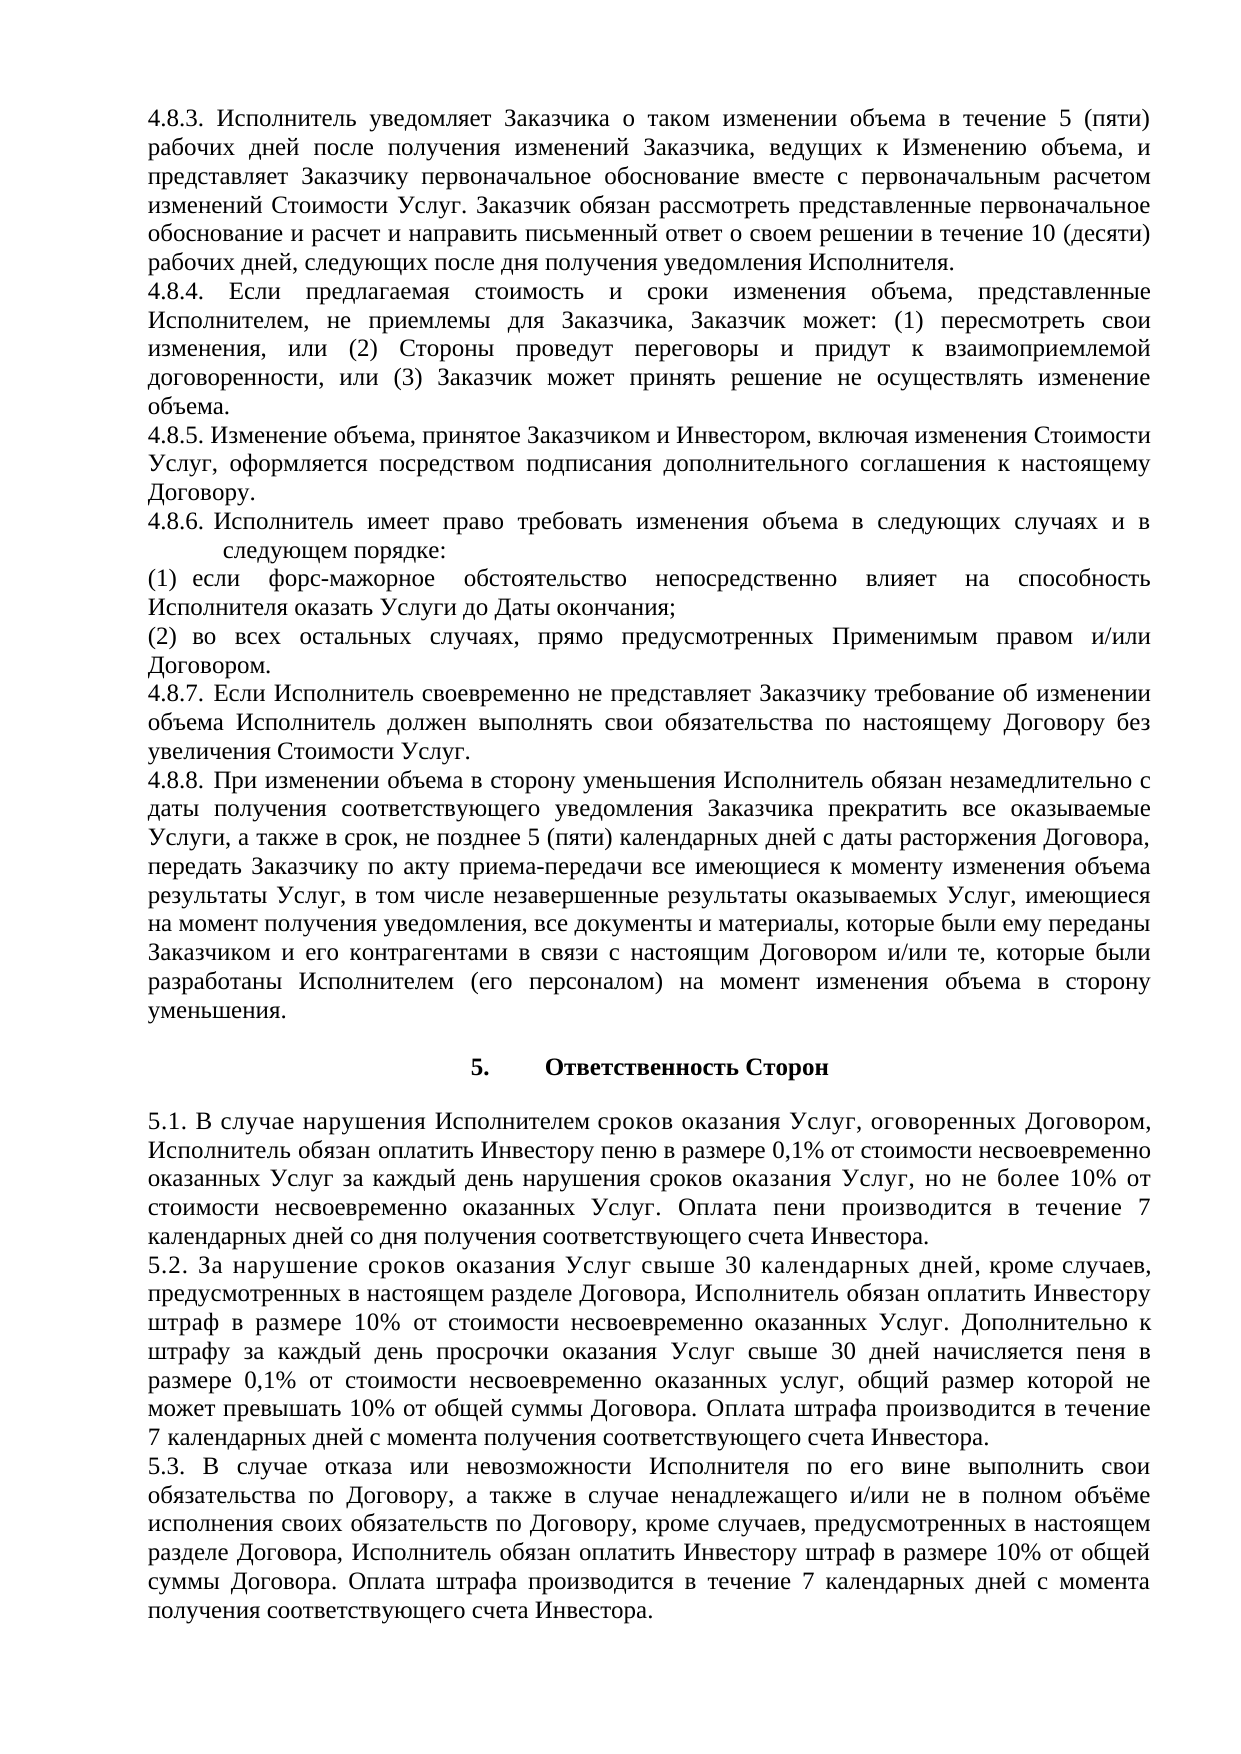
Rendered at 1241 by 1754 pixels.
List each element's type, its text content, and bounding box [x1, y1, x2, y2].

text 4.8.4. Если предлагаемая стоимость и сроки изменения объема, представленные Исполнителем, не приемлемы для Заказчика, Заказчик может: (1) пересмотреть свои изменения, или (2) Стороны проведут переговоры и придут к взаимоприемлемой договоренности, или (3) Заказчик может принять решение не осуществлять изменение объема. [148, 276, 1152, 420]
text 5.1. В случае нарушения Исполнителем сроков оказания Услуг, оговоренных Договором, Исполнитель обязан оплатить Инвестору пеню в размере 0,1% от стоимости несвоевременно оказанных Услуг за каждый день нарушения сроков оказания Услуг, но не более 10% от стоимости несвоевременно оказанных Услуг. Оплата пени производится в течение 7 календарных дней со дня получения соответствующего счета Инвестора. [148, 1106, 1152, 1250]
list во всех остальных случаях, прямо предусмотренных Применимым правом и/или Договором. [148, 621, 1152, 678]
text 5.3. В случае отказа или невозможности Исполнителя по его вине выполнить свои обязательства по Договору, а также в случае ненадлежащего и/или не в полном объёме исполнения своих обязательств по Договору, кроме случаев, предусмотренных в настоящем разделе Договора, Исполнитель обязан оплатить Инвестору штраф в размере 10% от общей суммы Договора. Оплата штрафа производится в течение 7 календарных дней с момента получения соответствующего счета Инвестора. [148, 1451, 1152, 1623]
text 4.8.5. Изменение объема, принятое Заказчиком и Инвестором, включая изменения Стоимости Услуг, оформляется посредством подписания дополнительного соглашения к настоящему Договору. [148, 420, 1152, 506]
list Исполнитель имеет право требовать изменения объема в следующих случаях и в следующем порядке: [148, 506, 1152, 563]
list Ответственность Сторон [148, 1052, 1152, 1081]
list Если Исполнитель своевременно не представляет Заказчику требование об изменении объема Исполнитель должен выполнять свои обязательства по настоящему Договору без увеличения Стоимости Услуг. [148, 678, 1152, 765]
text 4.8.3. Исполнитель уведомляет Заказчика о таком изменении объема в течение 5 (пяти) рабочих дней после получения изменений Заказчика, ведущих к Изменению объема, и представляет Заказчику первоначальное обоснование вместе с первоначальным расчетом изменений Стоимости Услуг. Заказчик обязан рассмотреть представленные первоначальное обоснование и расчет и направить письменный ответ о своем решении в течение 10 (десяти) рабочих дней, следующих после дня получения уведомления Исполнителя. [148, 103, 1152, 276]
text 5.2. За нарушение сроков оказания Услуг свыше 30 календарных дней, кроме случаев, предусмотренных в настоящем разделе Договора, Исполнитель обязан оплатить Инвестору штраф в размере 10% от стоимости несвоевременно оказанных Услуг. Дополнительно к штрафу за каждый день просрочки оказания Услуг свыше 30 дней начисляется пеня в размере 0,1% от стоимости несвоевременно оказанных услуг, общий размер которой не может превышать 10% от общей суммы Договора. Оплата штрафа производится в течение 7 календарных дней с момента получения соответствующего счета Инвестора. [148, 1250, 1152, 1451]
list если форс-мажорное обстоятельство непосредственно влияет на способность Исполнителя оказать Услуги до Даты окончания; [148, 563, 1152, 621]
list При изменении объема в сторону уменьшения Исполнитель обязан незамедлительно с даты получения соответствующего уведомления Заказчика прекратить все оказываемые Услуги, а также в срок, не позднее 5 (пяти) календарных дней с даты расторжения Договора, передать Заказчику по акту приема-передачи все имеющиеся к моменту изменения объема результаты Услуг, в том числе незавершенные результаты оказываемых Услуг, имеющиеся на момент получения уведомления, все документы и материалы, которые были ему переданы Заказчиком и его контрагентами в связи с настоящим Договором и/или те, которые были разработаны Исполнителем (его персоналом) на момент изменения объема в сторону уменьшения. [148, 765, 1152, 1023]
